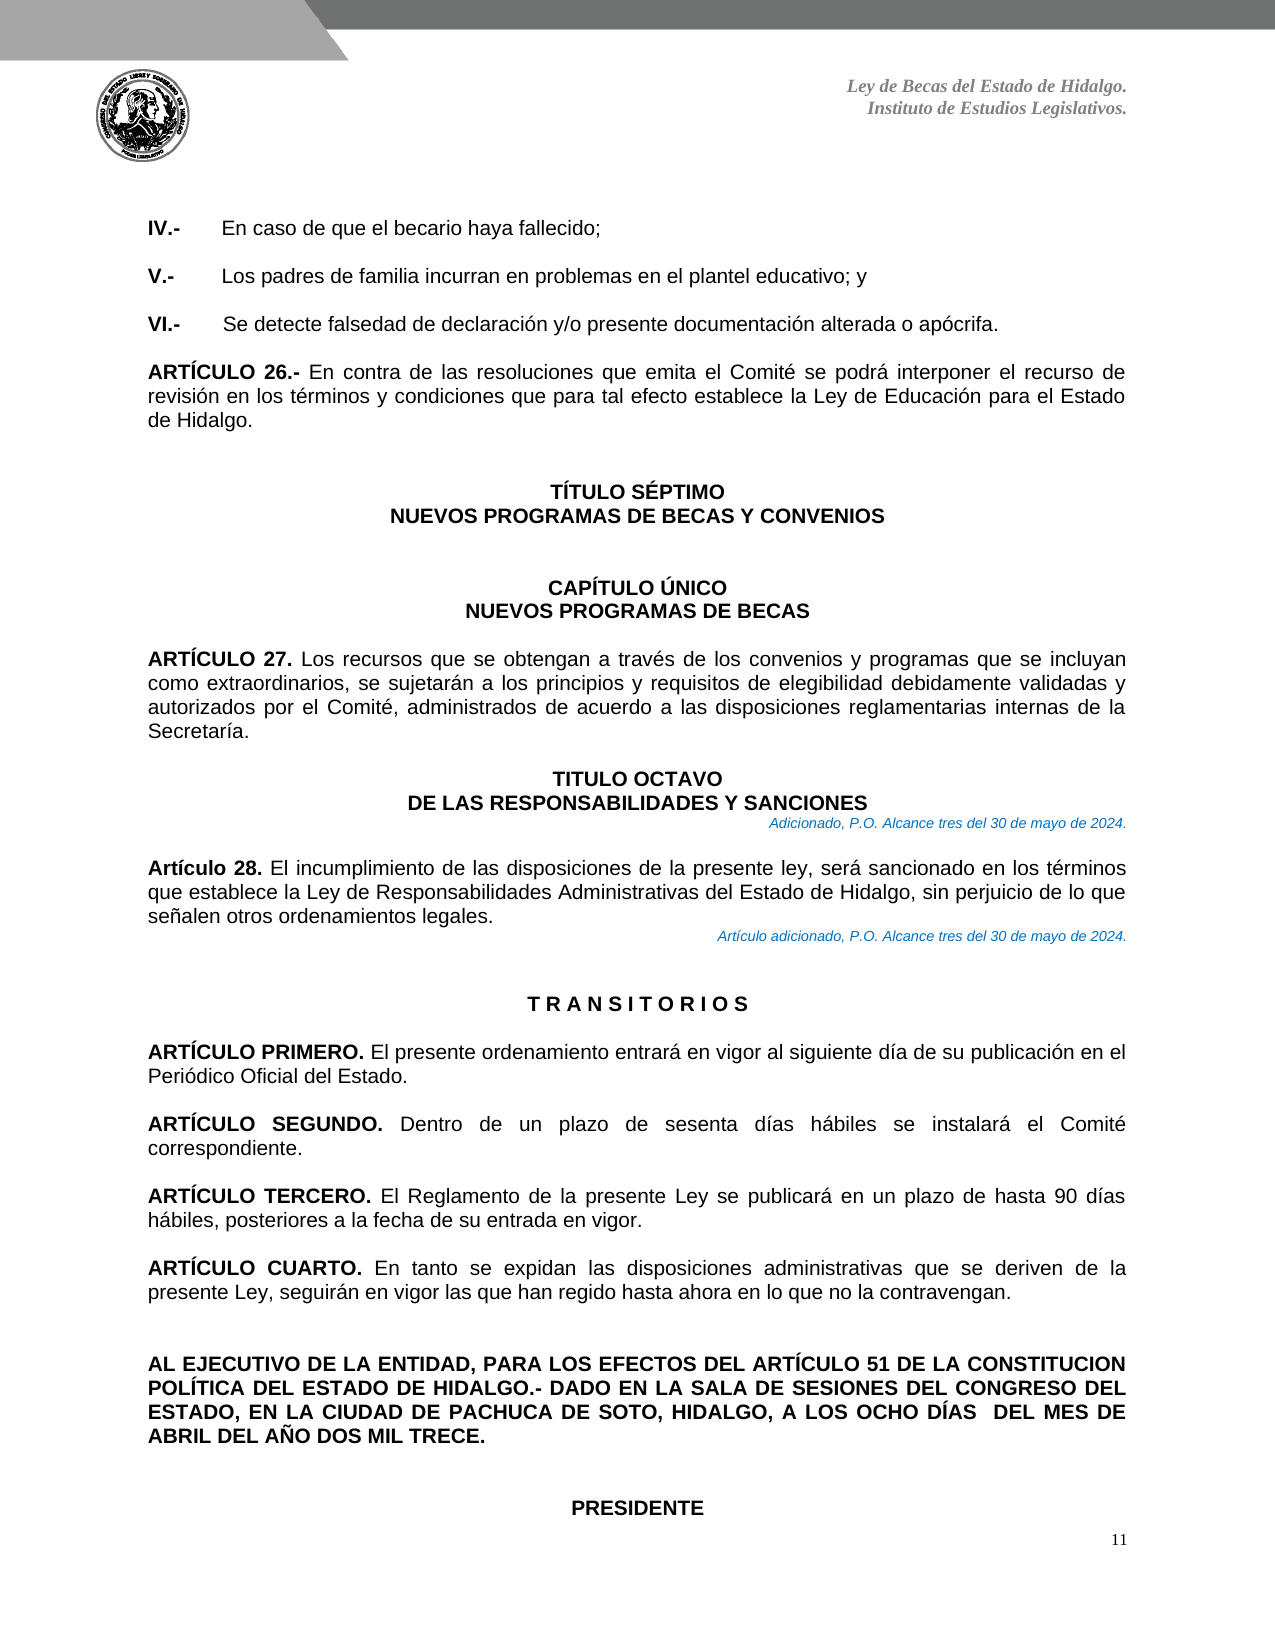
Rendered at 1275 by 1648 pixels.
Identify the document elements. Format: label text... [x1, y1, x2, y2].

text Artículo adicionado, P.O. Alcance tres del 30 de mayo de 2024. [148, 927, 1127, 944]
picture [0, 0, 1275, 164]
text ARTÍCULO 27. Los recursos que se obtengan a través de los convenios y programas que se incluyan como extraordinarios, se sujetarán a los principios y requisitos de elegibilidad debidamente validadas y autorizados por el Comité, administrados de acuerdo a las disposiciones reglamentarias internas de la Secretaría. [148, 647, 1127, 743]
text NUEVOS PROGRAMAS DE BECAS [148, 599, 1127, 623]
text DE LAS RESPONSABILIDADES Y SANCIONES [148, 791, 1127, 815]
text V.- Los padres de familia incurran en problemas en el plantel educativo; y [148, 264, 1127, 288]
text ARTÍCULO 26.- En contra de las resoluciones que emita el Comité se podrá interponer el recurso de revisión en los términos y condiciones que para tal efecto establece la Ley de Educación para el Estado de Hidalgo. [148, 360, 1127, 432]
text Adicionado, P.O. Alcance tres del 30 de mayo de 2024. [148, 815, 1127, 832]
text ARTÍCULO PRIMERO. El presente ordenamiento entrará en vigor al siguiente día de su publicación en el Periódico Oficial del Estado. [148, 1040, 1127, 1088]
text CAPÍTULO ÚNICO [148, 575, 1127, 599]
text IV.- En caso de que el becario haya fallecido; [148, 216, 1127, 240]
text VI.- Se detecte falsedad de declaración y/o presente documentación alterada o apócrifa. [148, 312, 1127, 336]
text TITULO OCTAVO [148, 767, 1127, 791]
text PRESIDENTE [148, 1495, 1127, 1519]
text NUEVOS PROGRAMAS DE BECAS Y CONVENIOS [148, 503, 1127, 527]
text T R A N S I T O R I O S [148, 992, 1127, 1016]
text AL EJECUTIVO DE LA ENTIDAD, PARA LOS EFECTOS DEL ARTÍCULO 51 DE LA CONSTITUCION POLÍTICA DEL ESTADO DE HIDALGO.- DADO EN LA SALA DE SESIONES DEL CONGRESO DEL ESTADO, EN LA CIUDAD DE PACHUCA DE SOTO, HIDALGO, A LOS OCHO DÍAS DEL MES DE ABRIL DEL AÑO DOS MIL TRECE. [148, 1352, 1127, 1447]
text Artículo 28. El incumplimiento de las disposiciones de la presente ley, será sancionado en los términos que establece la Ley de Responsabilidades Administrativas del Estado de Hidalgo, sin perjuicio de lo que señalen otros ordenamientos legales. [148, 856, 1127, 927]
text ARTÍCULO CUARTO. En tanto se expidan las disposiciones administrativas que se deriven de la presente Ley, seguirán en vigor las que han regido hasta ahora en lo que no la contravengan. [148, 1256, 1127, 1304]
text ARTÍCULO TERCERO. El Reglamento de la presente Ley se publicará en un plazo de hasta 90 días hábiles, posteriores a la fecha de su entrada en vigor. [148, 1184, 1127, 1232]
text ARTÍCULO SEGUNDO. Dentro de un plazo de sesenta días hábiles se instalará el Comité correspondiente. [148, 1112, 1127, 1160]
text TÍTULO SÉPTIMO [148, 479, 1127, 503]
